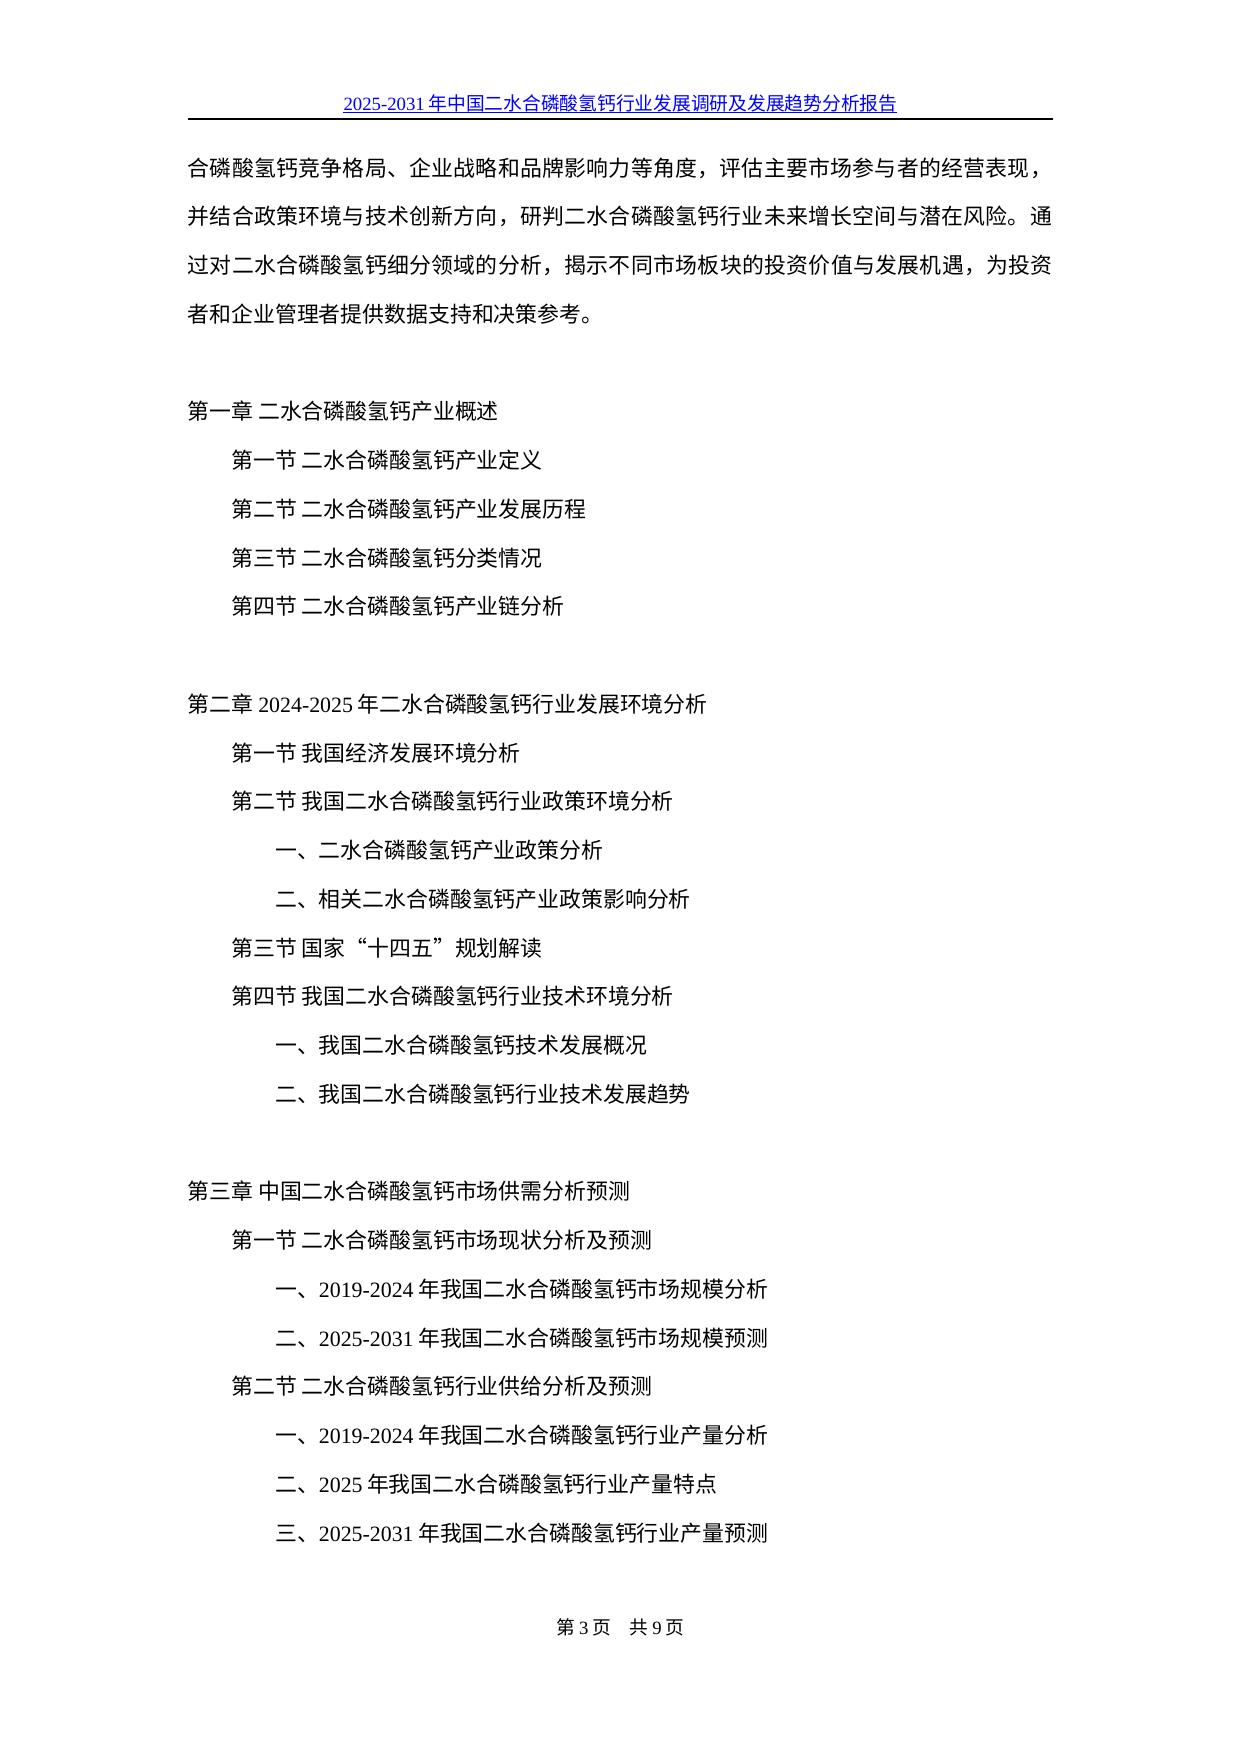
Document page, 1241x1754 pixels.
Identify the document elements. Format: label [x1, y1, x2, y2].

text [187, 150, 1053, 1548]
